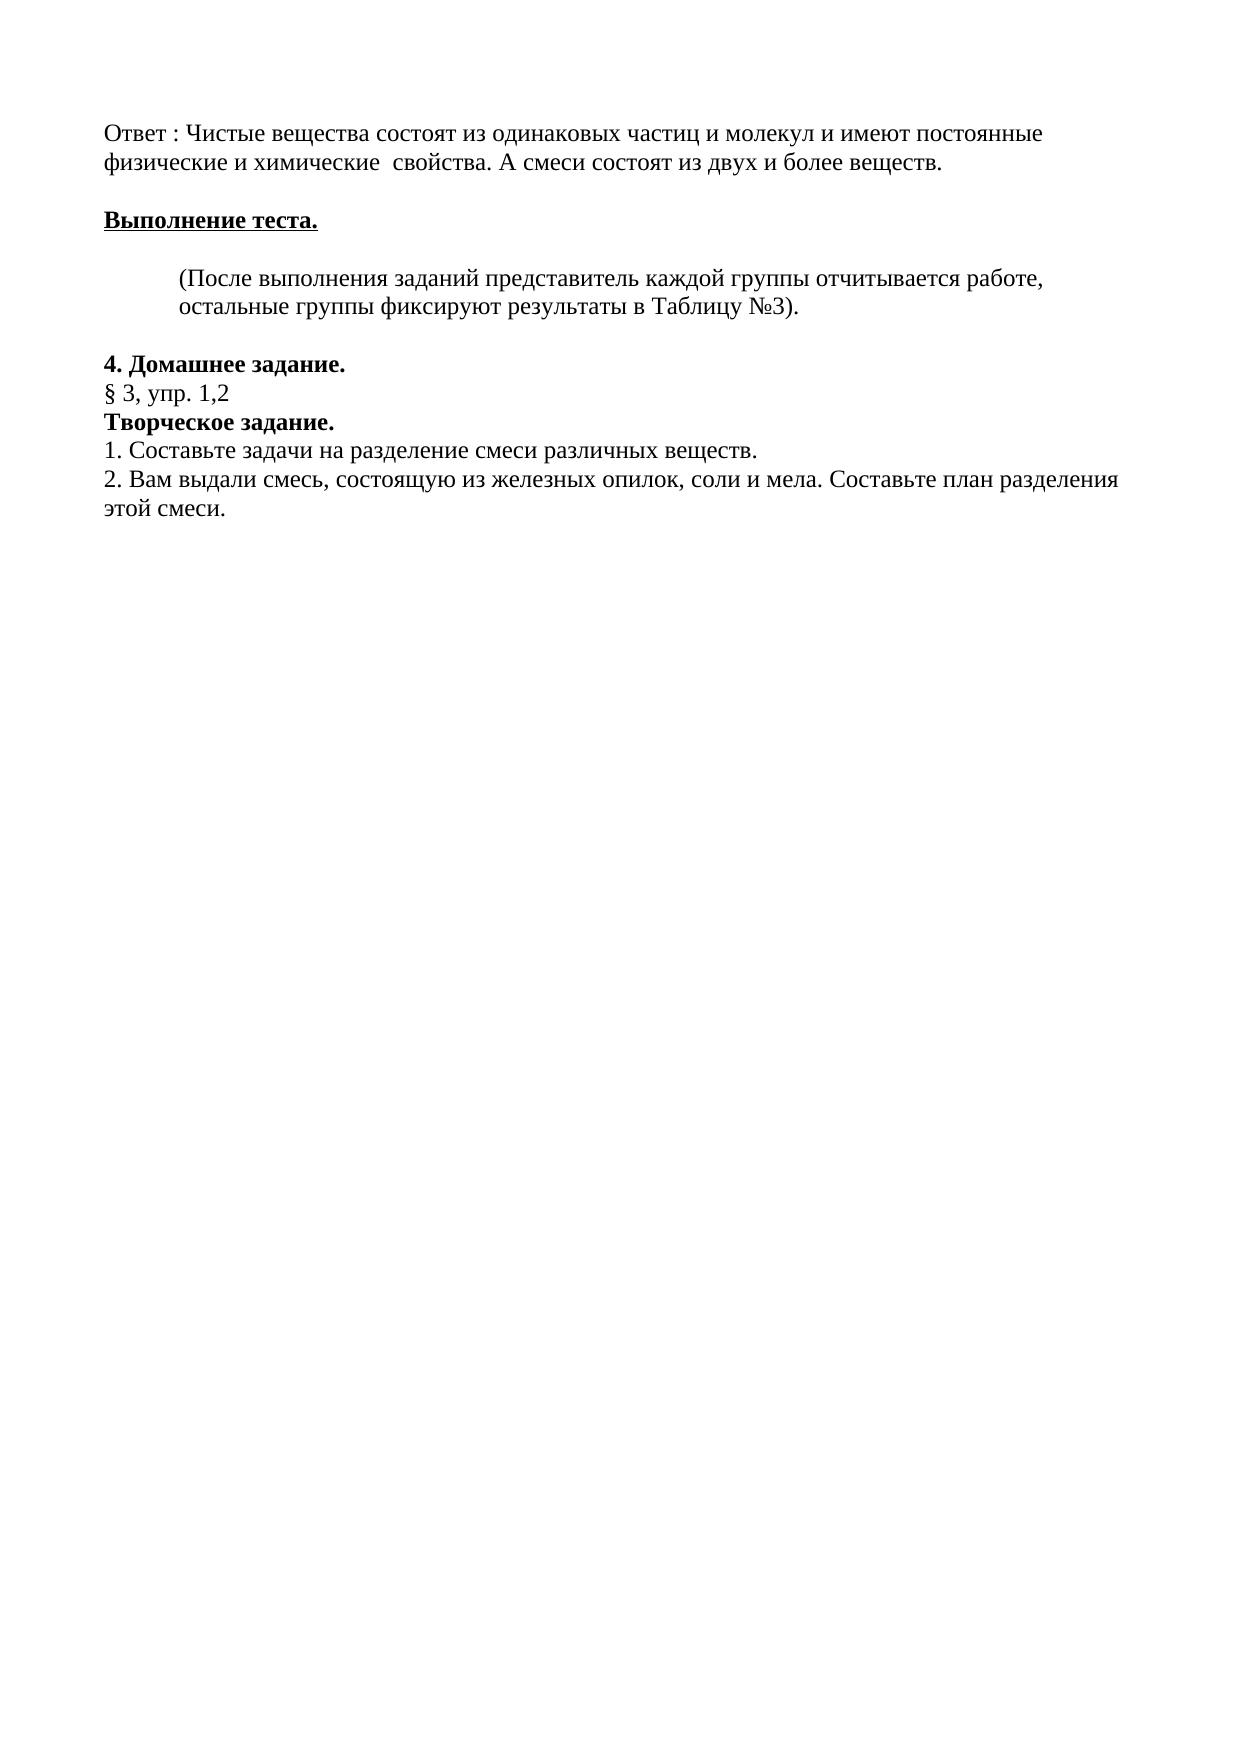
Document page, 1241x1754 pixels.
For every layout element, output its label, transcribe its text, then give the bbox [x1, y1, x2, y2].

text § 3, упр. 1,2 [103, 378, 1152, 407]
text Ответ : Чистые вещества состоят из одинаковых частиц и молекул и имеют постоянные физические и химические свойства. А смеси состоят из двух и более веществ. [103, 118, 1152, 176]
text 1. Составьте задачи на разделение смеси различных веществ. [103, 436, 1152, 464]
text (После выполнения заданий представитель каждой группы отчитывается работе, остальные группы фиксируют результаты в Таблицу №3). [178, 263, 1152, 320]
text Творческое задание. [103, 407, 1152, 436]
text Выполнение теста. [103, 205, 1152, 233]
text 4. Домашнее задание. [103, 349, 1152, 378]
text 2. Вам выдали смесь, состоящую из железных опилок, соли и мела. Составьте план разделения этой смеси. [103, 464, 1152, 522]
